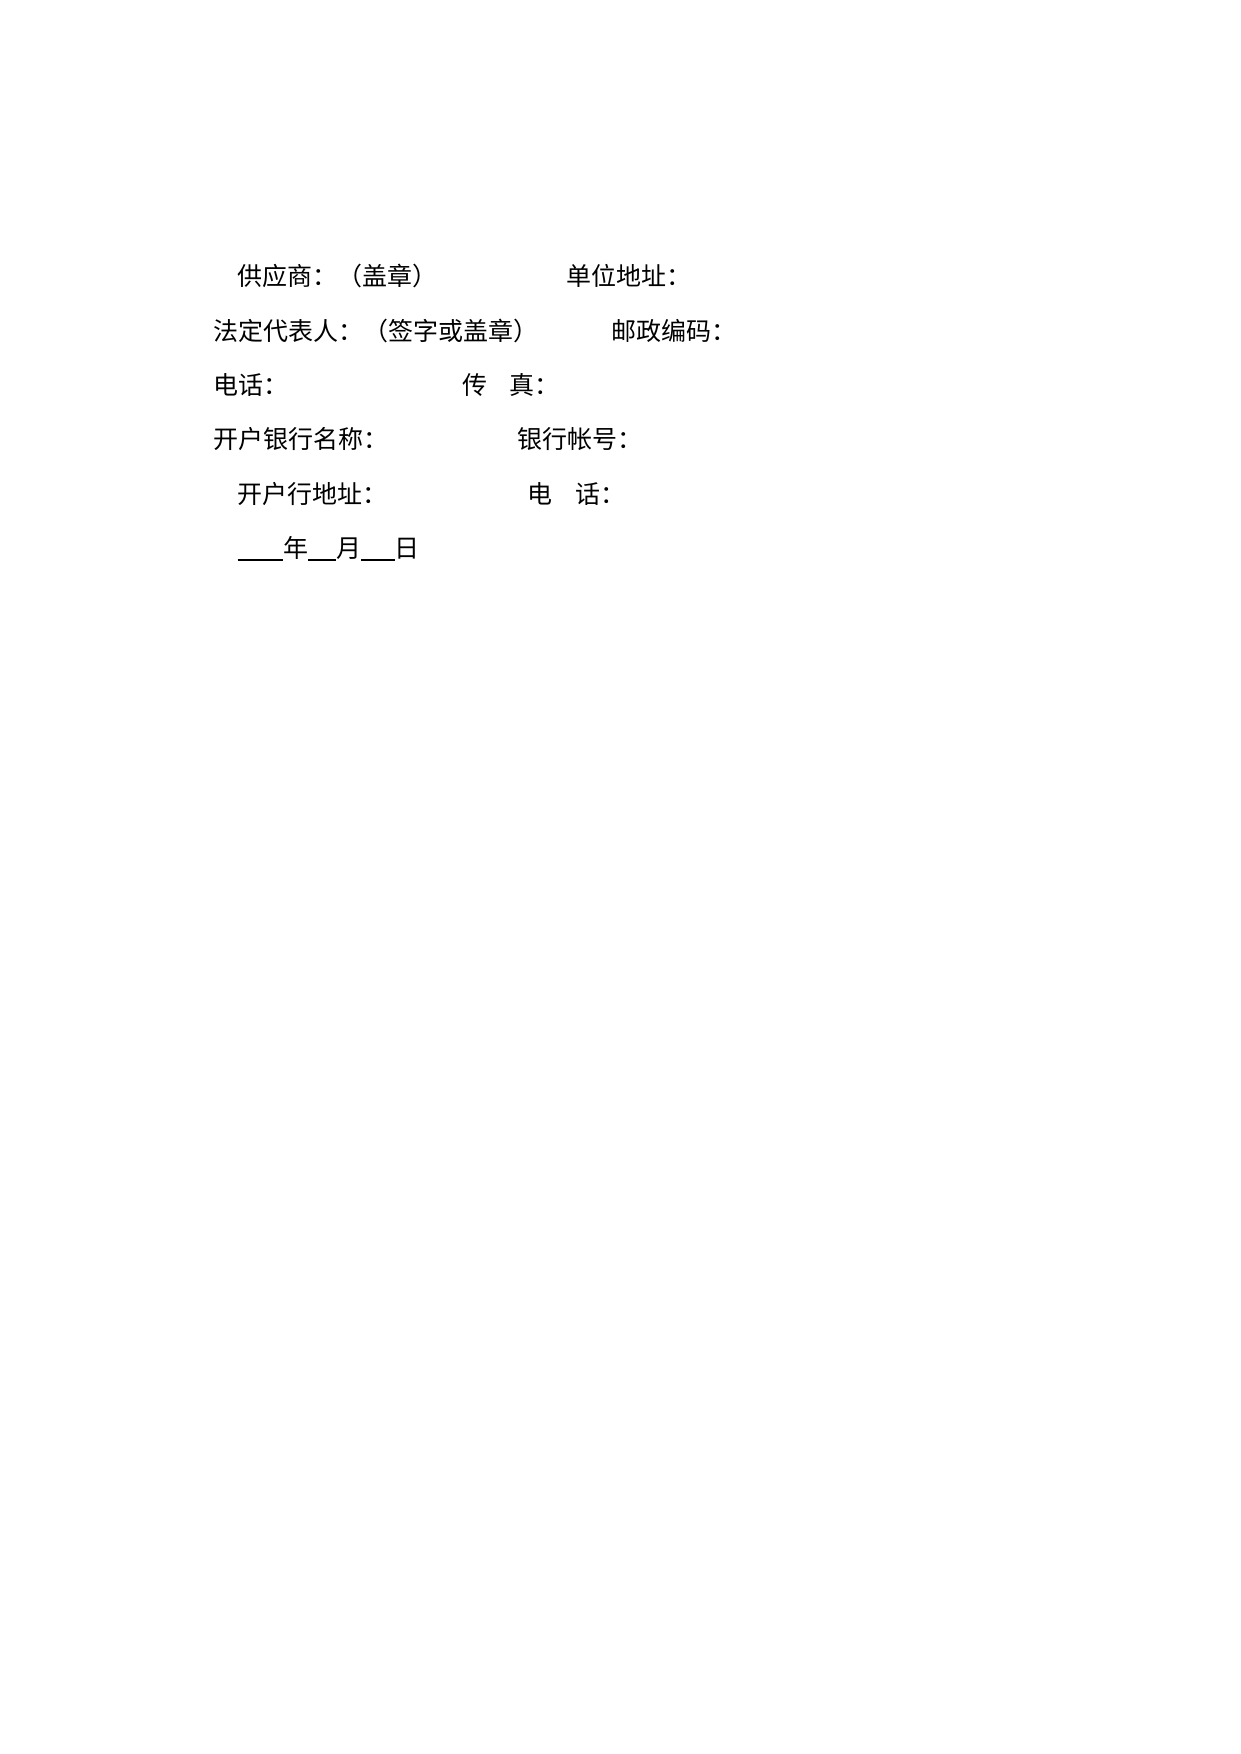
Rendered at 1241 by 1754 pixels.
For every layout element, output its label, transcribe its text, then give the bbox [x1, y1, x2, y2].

text 供应商：（盖章） 单位地址： [187, 257, 1053, 293]
text 开户银行名称： 银行帐号： [187, 420, 1053, 456]
text 开户行地址： 电 话： [187, 474, 1053, 510]
text 电话： 传 真： [187, 365, 1053, 402]
text 法定代表人：（签字或盖章） 邮政编码： [187, 311, 1053, 347]
text 年 月 日 [187, 528, 1053, 565]
